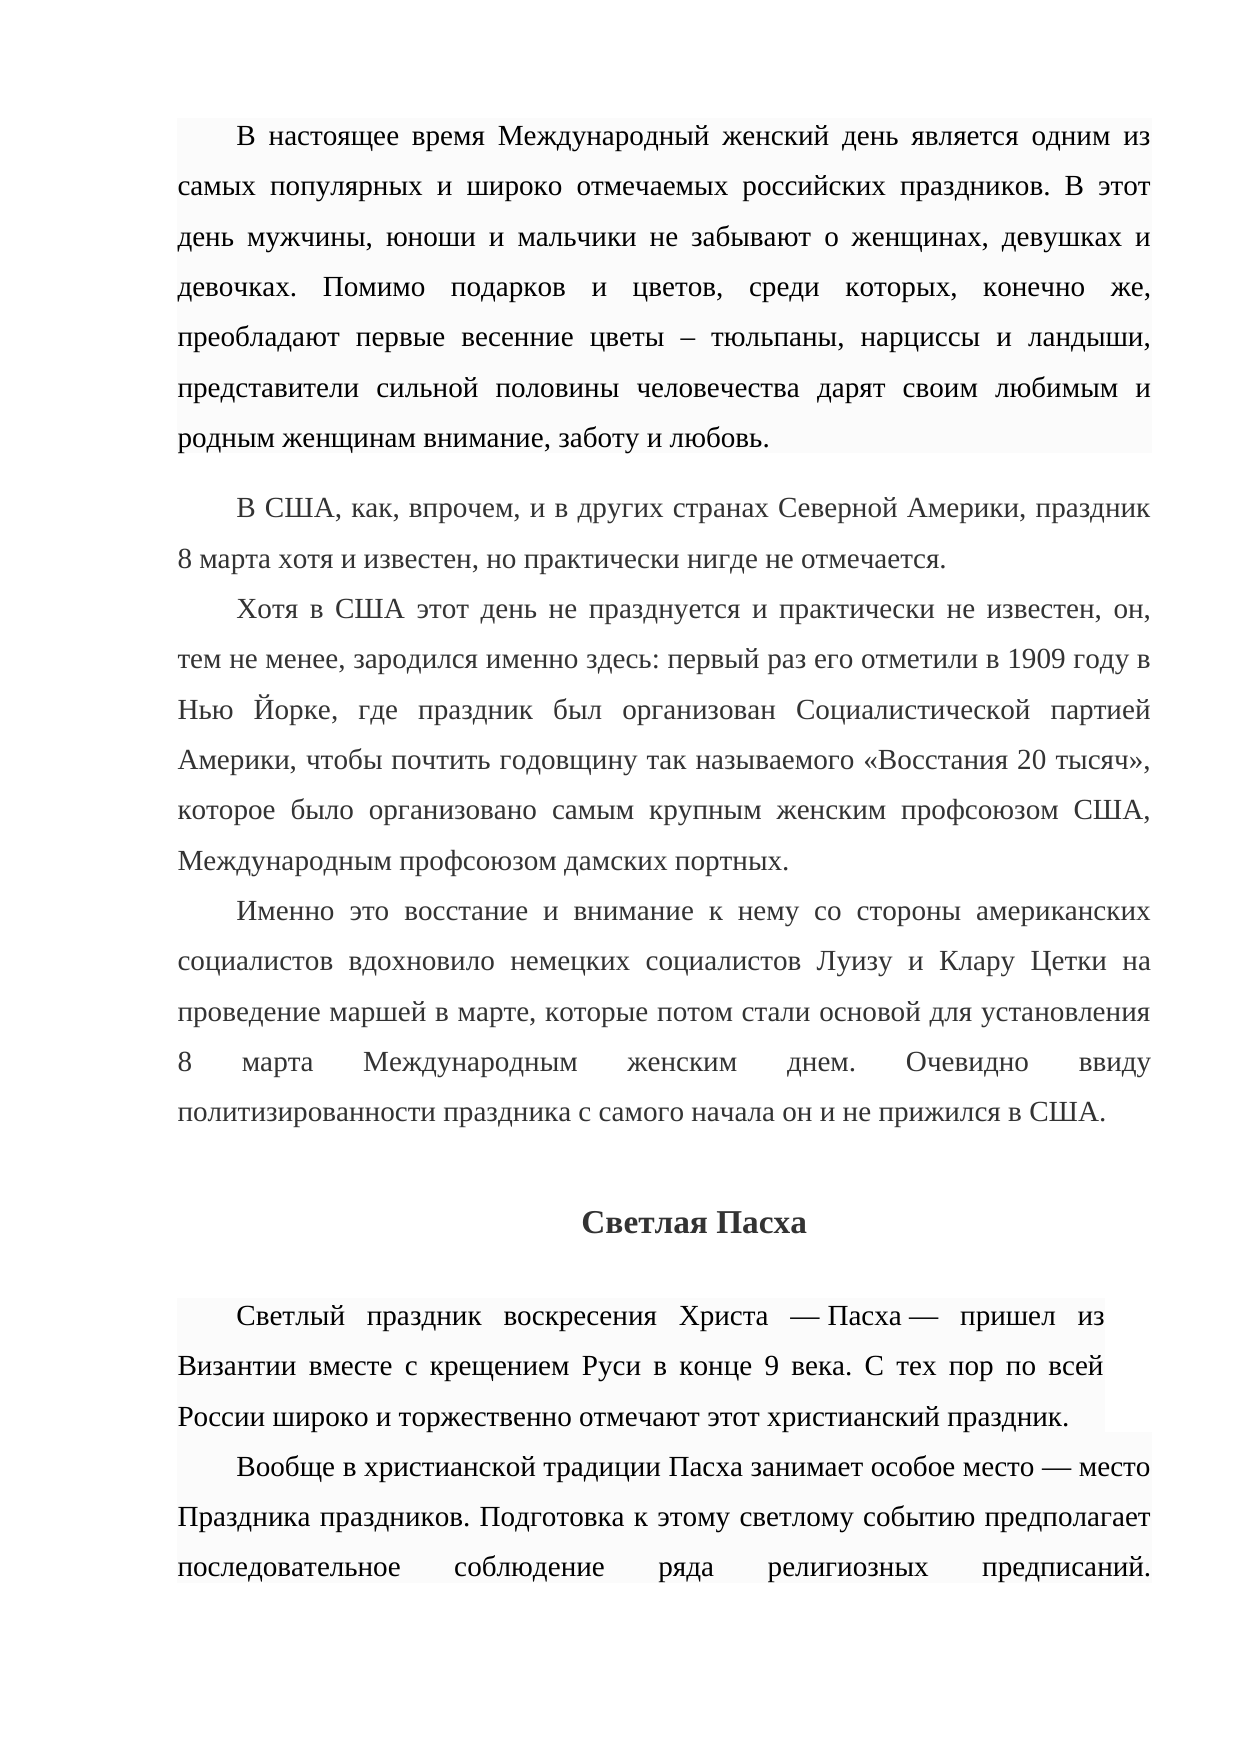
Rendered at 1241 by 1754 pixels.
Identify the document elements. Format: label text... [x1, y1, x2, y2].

text В США, как, впрочем, и в других странах Северной Америки, праздник 8 марта хотя и известен, но практически нигде не отмечается. [177, 491, 1152, 574]
text Светлый праздник воскресения Христа — Пасха — пришел из Византии вместе с крещением Руси в конце 9 века. С тех пор по всей России широко и торжественно отмечают этот христианский праздник. [177, 1298, 1105, 1432]
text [177, 1449, 1152, 1583]
text Именно это восстание и внимание к нему со стороны американских социалистов вдохновило немецких социалистов Луизу и Клару Цетки на проведение маршей в марте, которые потом стали основой для установления 8 марта Международным женским днем. Очевидно ввиду политизированности праздника с самого начала он и не прижился в США. [177, 893, 1152, 1128]
text Хотя в США этот день не празднуется и практически не известен, он, тем не менее, зародился именно здесь: первый раз его отметили в 1909 году в Нью Йорке, где праздник был организован Социалистической партией Америки, чтобы почтить годовщину так называемого «Восстания 20 тысяч», которое было организовано самым крупным женским профсоюзом США, Международным профсоюзом дамских портных. [177, 591, 1152, 876]
text Светлая Пасха [177, 1202, 1152, 1284]
text В настоящее время Международный женский день является одним из самых популярных и широко отмечаемых российских праздников. В этот день мужчины, юноши и мальчики не забывают о женщинах, девушках и девочках. Помимо подарков и цветов, среди которых, конечно же, преобладают первые весенние цветы – тюльпаны, нарциссы и ландыши, представители сильной половины человечества дарят своим любимым и родным женщинам внимание, заботу и любовь. [177, 118, 1152, 453]
